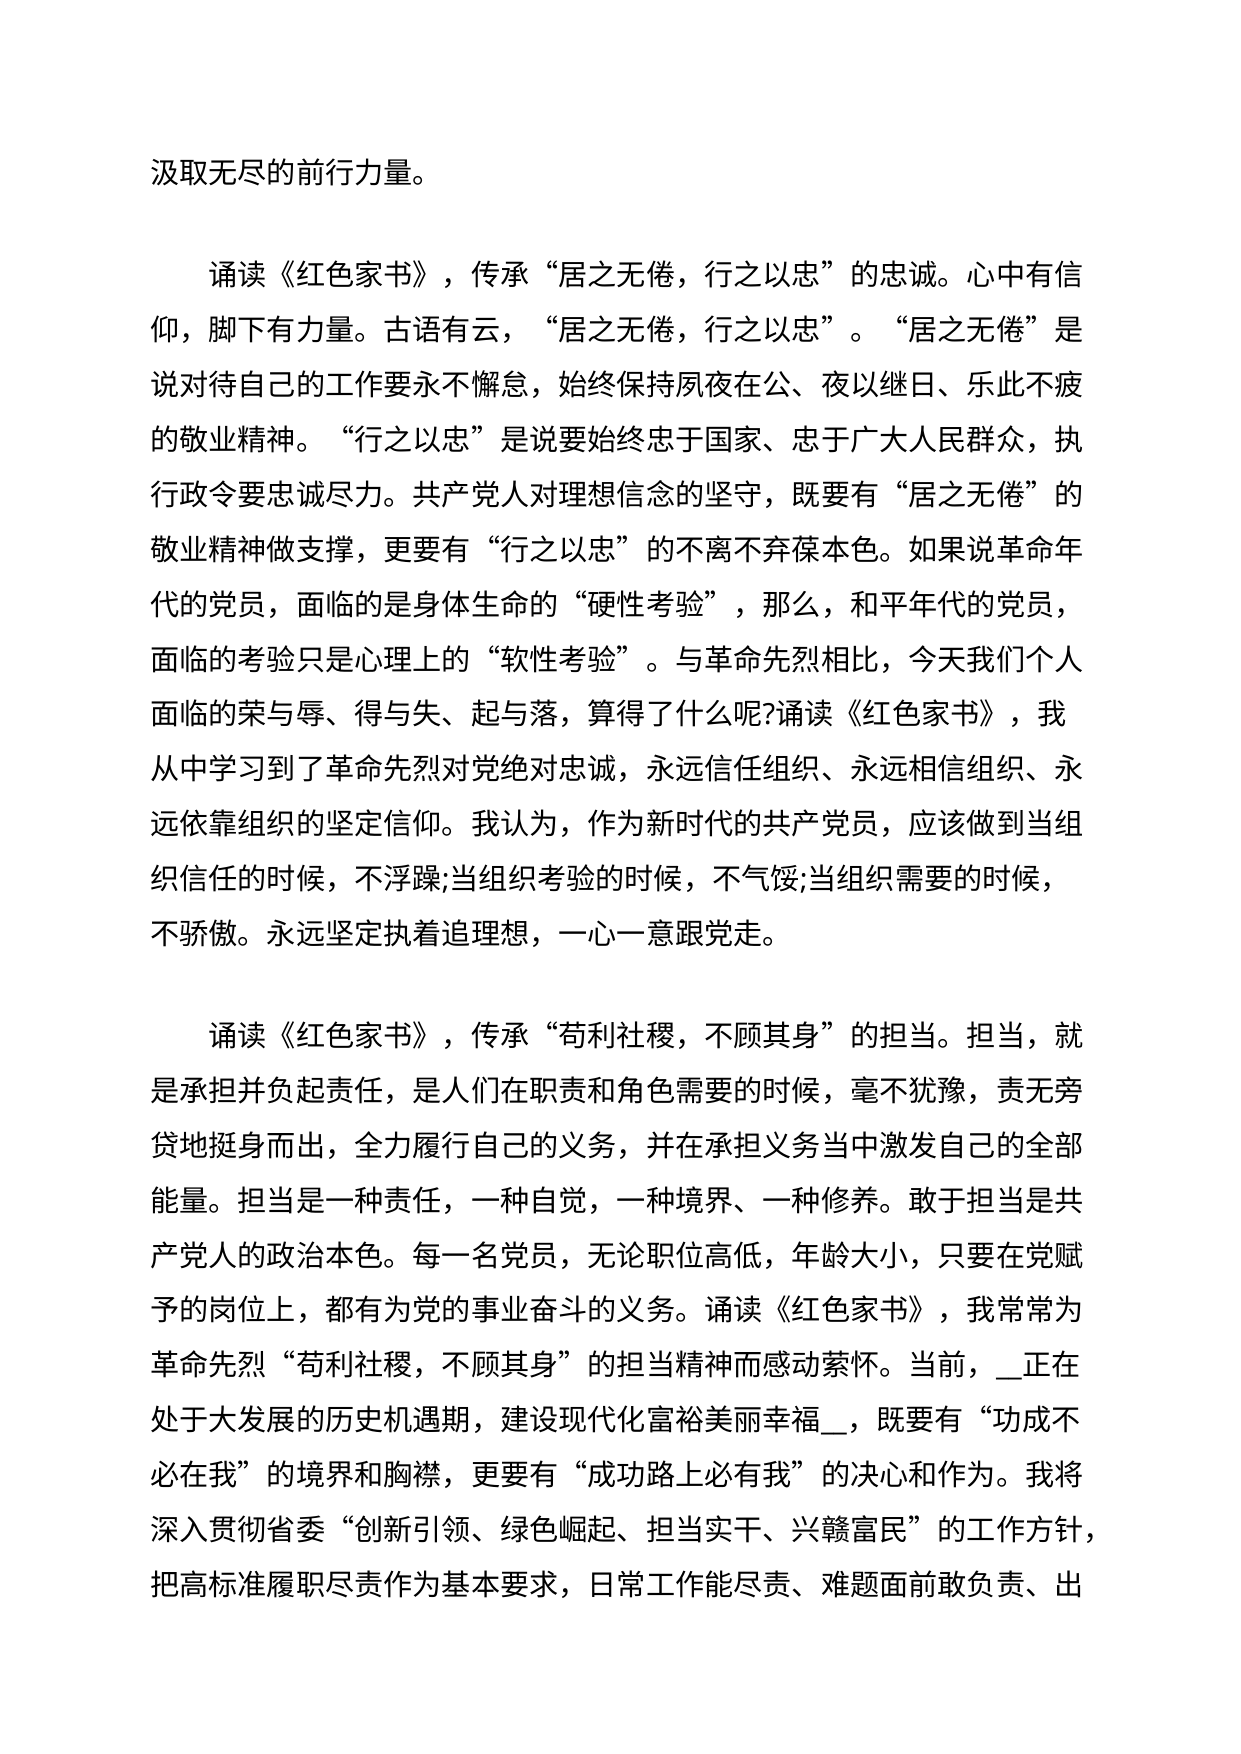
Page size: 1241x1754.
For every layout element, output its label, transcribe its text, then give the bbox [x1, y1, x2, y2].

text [150, 150, 1090, 192]
text 诵读《红色家书》，传承“居之无倦，行之以忠”的忠诚。心中有信仰，脚下有力量。古语有云，“居之无倦，行之以忠”。“居之无倦”是说对待自己的工作要永不懈怠，始终保持夙夜在公、夜以继日、乐此不疲的敬业精神。“行之以忠”是说要始终忠于国家、忠于广大人民群众，执行政令要忠诚尽力。共产党人对理想信念的坚守，既要有“居之无倦”的敬业精神做支撑，更要有“行之以忠”的不离不弃葆本色。如果说革命年代的党员，面临的是身体生命的“硬性考验”，那么，和平年代的党员，面临的考验只是心理上的“软性考验”。与革命先烈相比，今天我们个人面临的荣与辱、得与失、起与落，算得了什么呢?诵读《红色家书》，我从中学习到了革命先烈对党绝对忠诚，永远信任组织、永远相信组织、永远依靠组织的坚定信仰。我认为，作为新时代的共产党员，应该做到当组织信任的时候，不浮躁;当组织考验的时候，不气馁;当组织需要的时候，不骄傲。永远坚定执着追理想，一心一意跟党走。 [150, 252, 1090, 953]
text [150, 1012, 1090, 1604]
